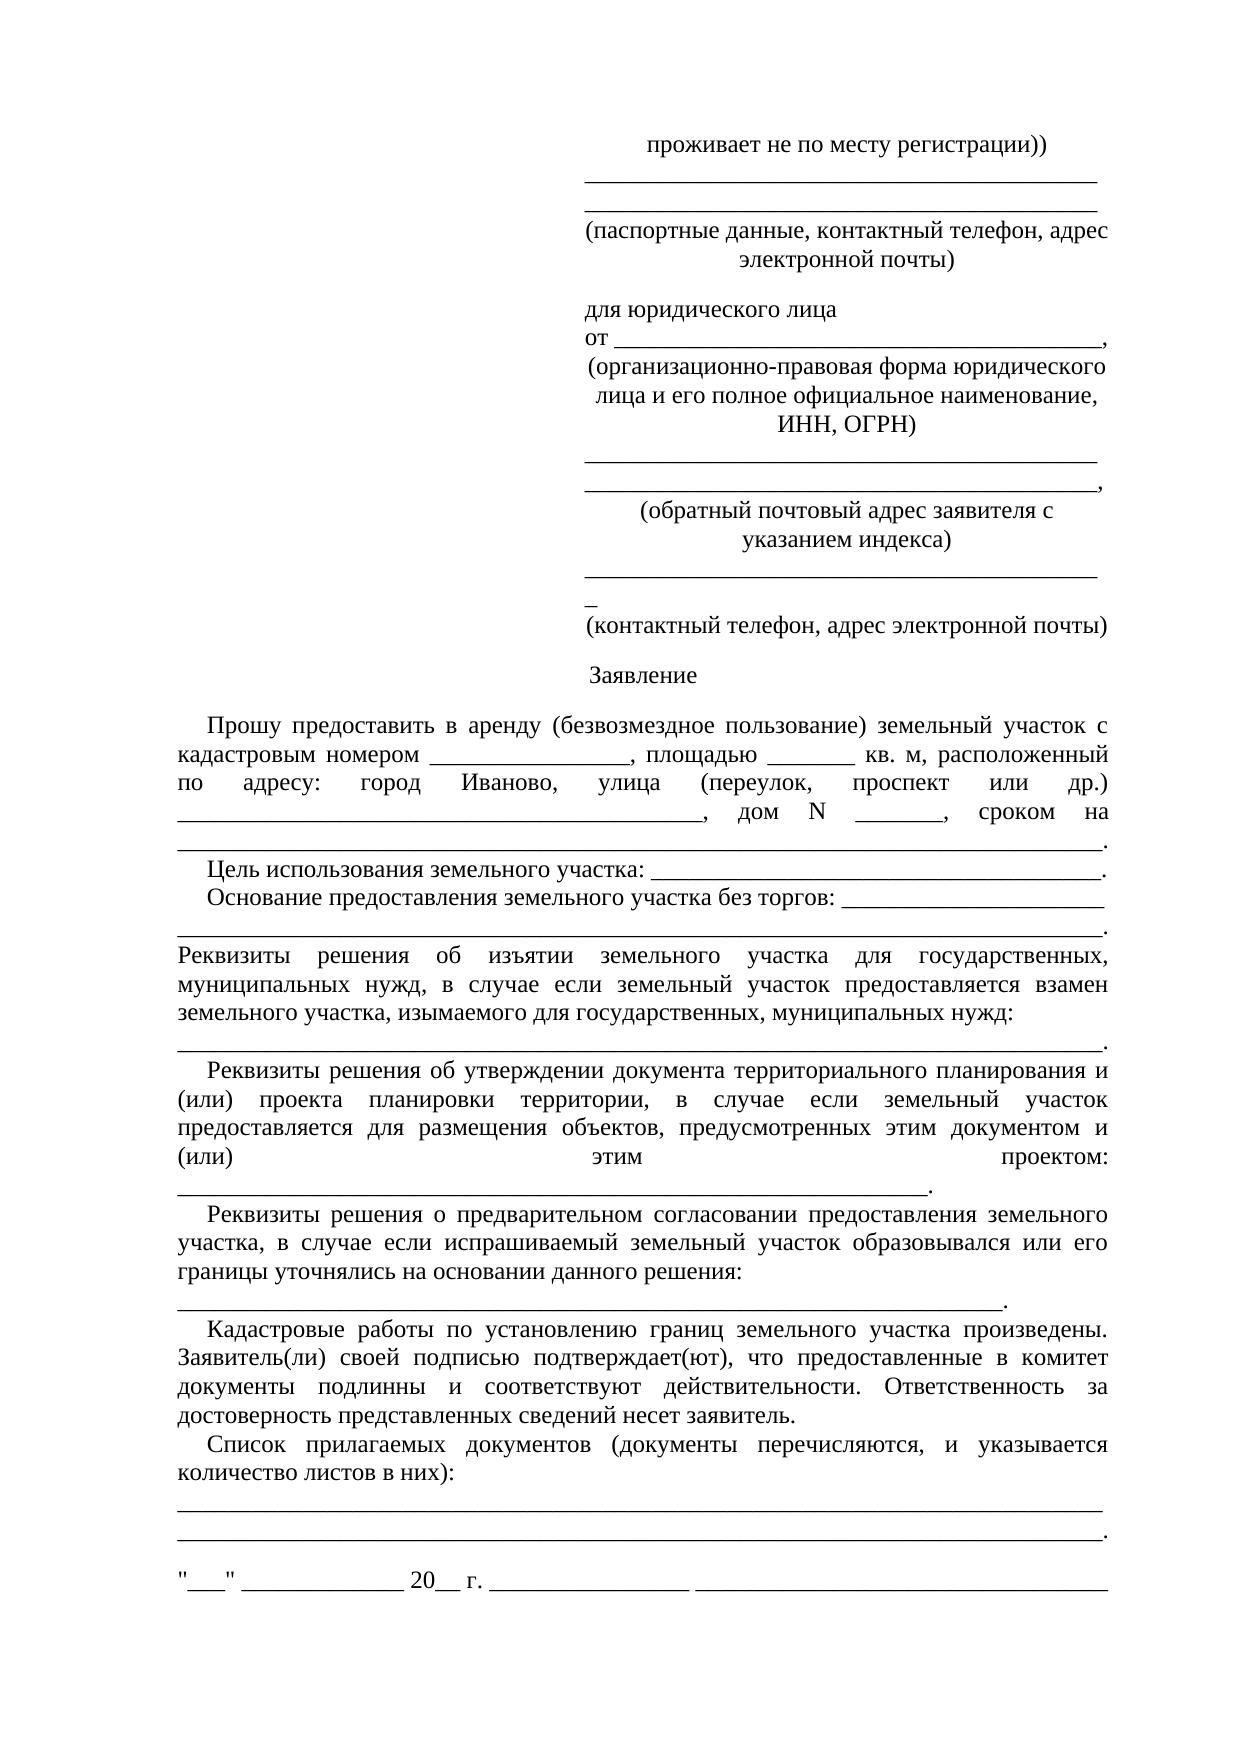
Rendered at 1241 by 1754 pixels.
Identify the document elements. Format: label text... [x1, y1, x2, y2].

table_cell "___" _____________ 20__ г. ________________ _________________________________ [171, 1554, 1116, 1604]
table_cell Прошу предоставить в аренду (безвозмездное пользование) земельный участок с кадастровым номером ________________, площадью _______ кв. м, расположенный по адресу: город Иваново, улица (переулок, проспект или др.) __________________________________________, дом N _______, сроком на __________________________________________________________________________. Цель использования земельного участка: ____________________________________. Основание предоставления земельного участка без торгов: _____________________ __________________________________________________________________________. Реквизиты решения об изъятии земельного участка для государственных, муниципальных нужд, в случае если земельный участок предоставляется взамен земельного участка, изымаемого для государственных, муниципальных нужд: __________________________________________________________________________. Реквизиты решения об утверждении документа территориального планирования и (или) проекта планировки территории, в случае если земельный участок предоставляется для размещения объектов, предусмотренных этим документом и (или) этим проектом: ____________________________________________________________. Реквизиты решения о предварительном согласовании предоставления земельного участка, в случае если испрашиваемый земельный участок образовывался или его границы уточнялись на основании данного решения: __________________________________________________________________. Кадастровые работы по установлению границ земельного участка произведены. Заявитель(ли) своей подписью подтверждает(ют), что предоставленные в комитет документы подлинны и соответствуют действительности. Ответственность за достоверность представленных сведений несет заявитель. Список прилагаемых документов (документы перечисляются, и указывается количество листов в них): __________________________________________________________________________ __________________________________________________________________________. [171, 699, 1116, 1554]
table_cell Заявление [171, 649, 1116, 699]
table_cell для юридического лица от _______________________________________, (организационно-правовая форма юридического лица и его полное официальное наименование, ИНН, ОГРН) _________________________________________ _________________________________________, (обратный почтовый адрес заявителя с указанием индекса) __________________________________________ (контактный телефон, адрес электронной почты) [578, 283, 1116, 649]
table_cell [578, 118, 1116, 283]
